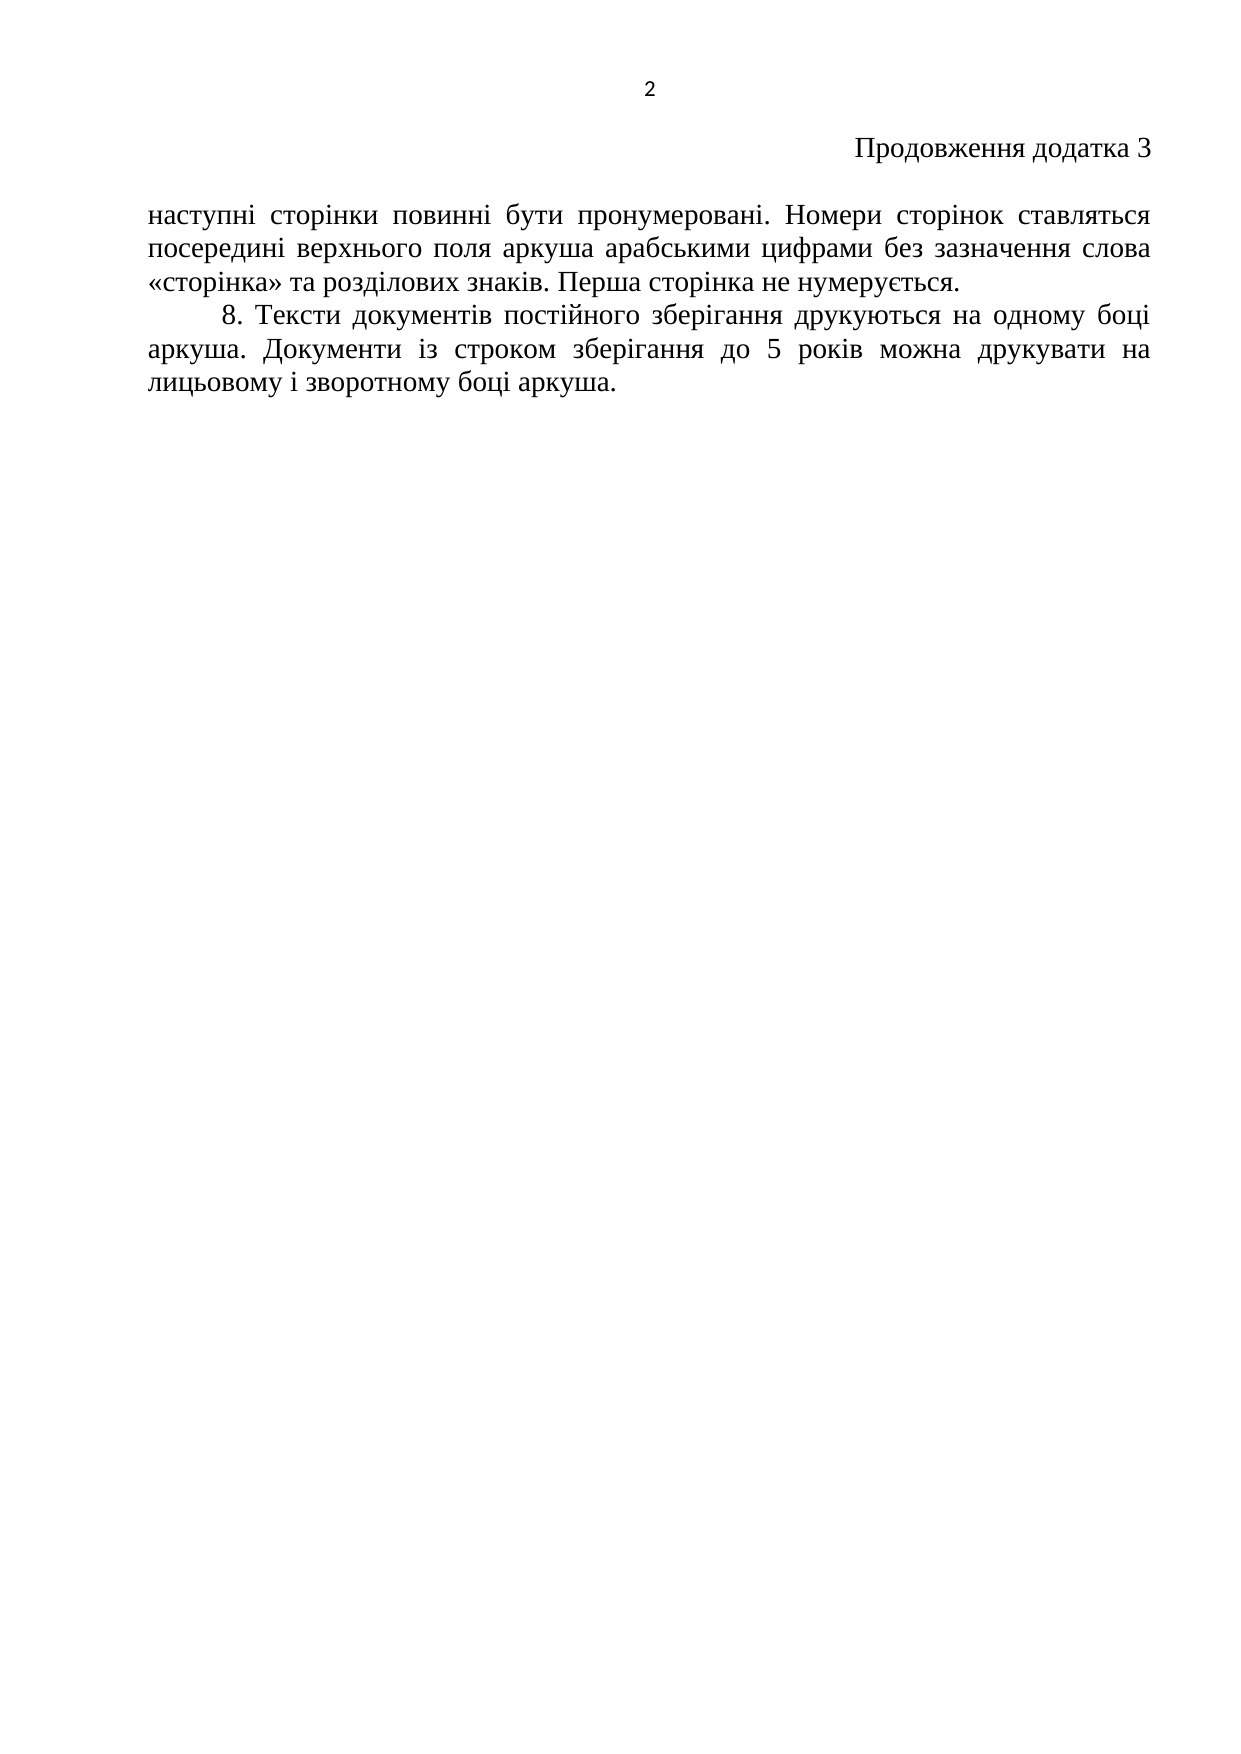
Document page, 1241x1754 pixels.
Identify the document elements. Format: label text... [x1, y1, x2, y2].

text 8. Тексти документів постійного зберігання друкуються на одному боці аркуша. Документи із строком зберігання до 5 років можна друкувати на лицьовому і зворотному боці аркуша. [148, 297, 1152, 398]
text наступні сторінки повинні бути пронумеровані. Номери сторінок ставляться посередині верхнього поля аркуша арабськими цифрами без зазначення слова «сторінка» та розділових знаків. Перша сторінка не нумерується. [148, 197, 1152, 297]
text Продовження додатка 3 [148, 130, 1152, 163]
